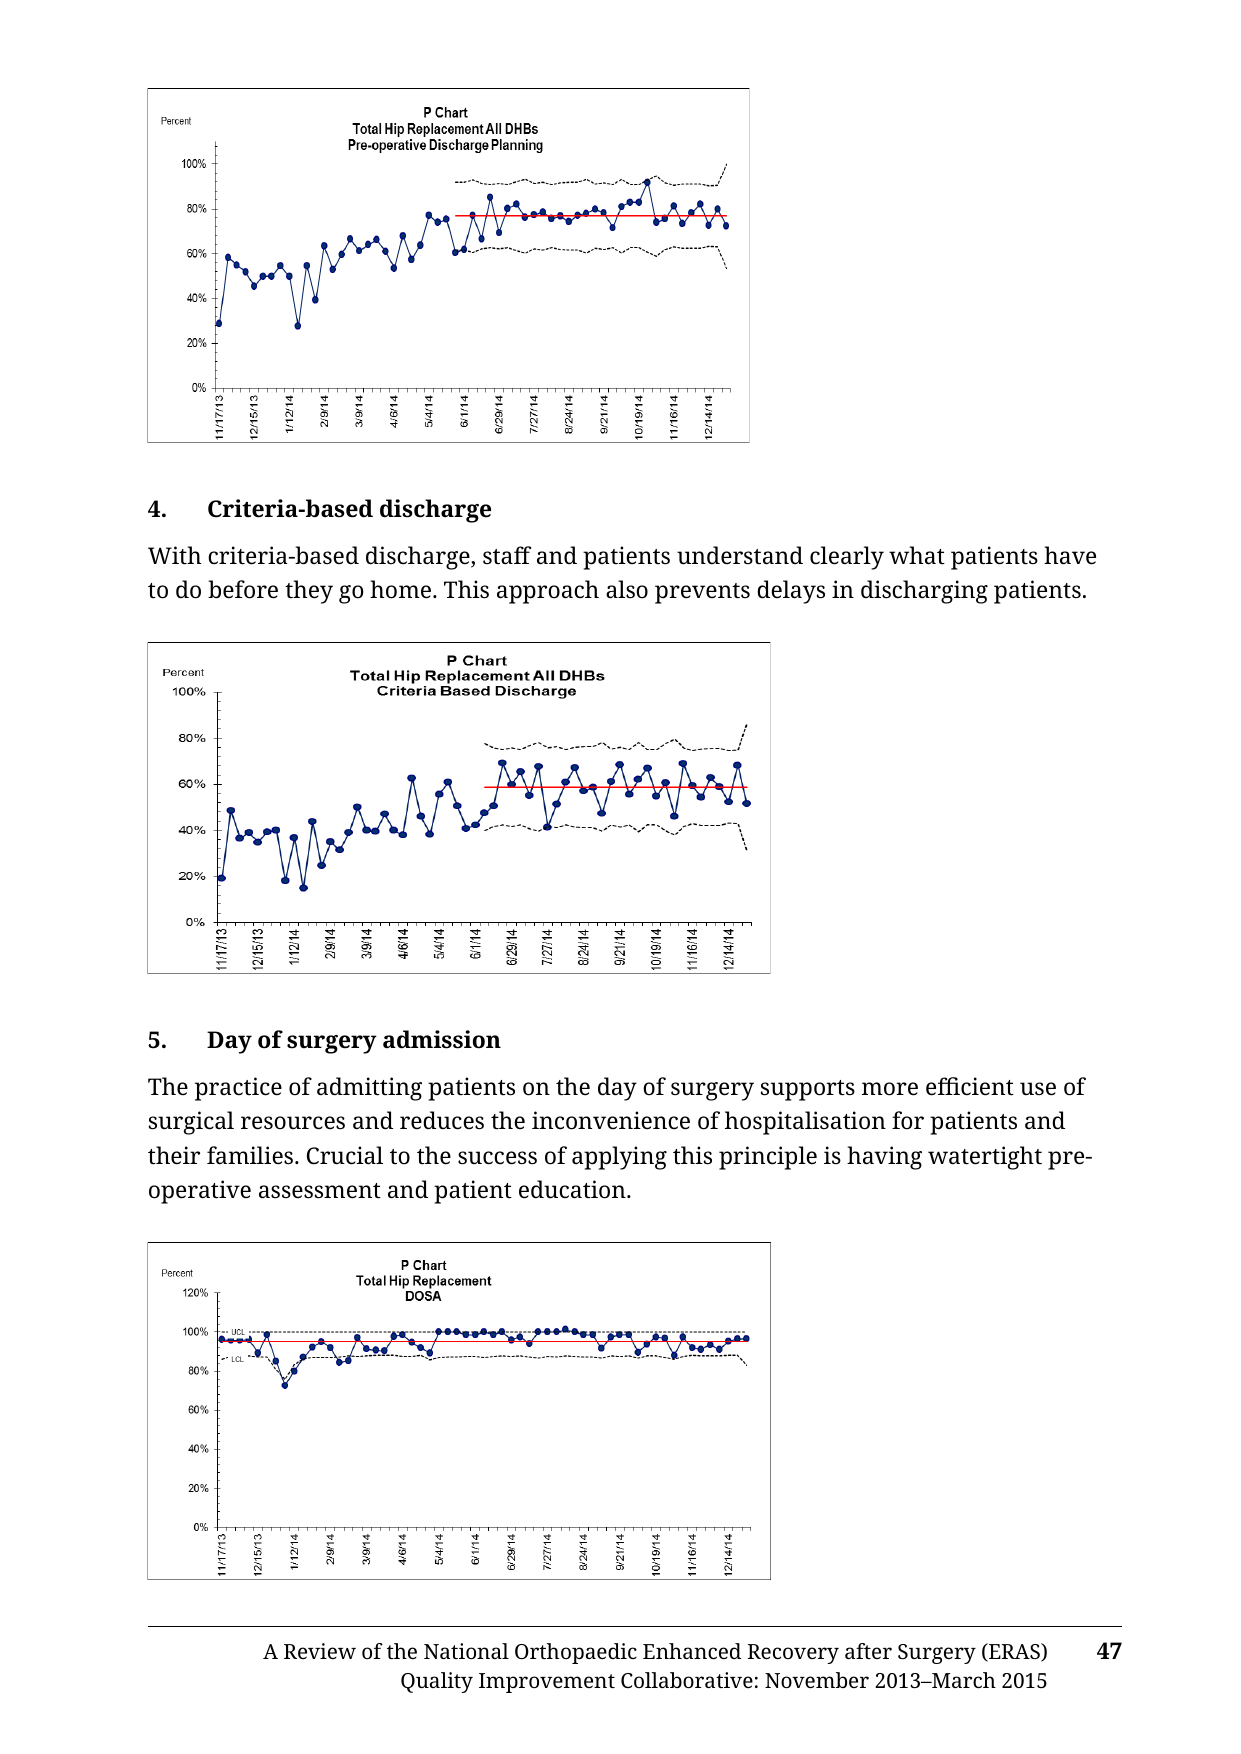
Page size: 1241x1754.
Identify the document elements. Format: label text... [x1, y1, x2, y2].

text With criteria-based discharge, staff and patients understand clearly what patients have to do before they go home. This approach also prevents delays in discharging patients. [148, 540, 1122, 605]
picture [147, 88, 750, 443]
picture [147, 642, 771, 974]
text The practice of admitting patients on the day of surgery supports more efficient use of surgical resources and reduces the inconvenience of hospitalisation for patients and their families. Crucial to the success of applying this principle is having watertight pre-operative assessment and patient education. [148, 1071, 1122, 1205]
subtitle 4. Criteria-based discharge [148, 493, 1122, 524]
picture [147, 1242, 771, 1580]
subtitle 5. Day of surgery admission [148, 1024, 1122, 1055]
